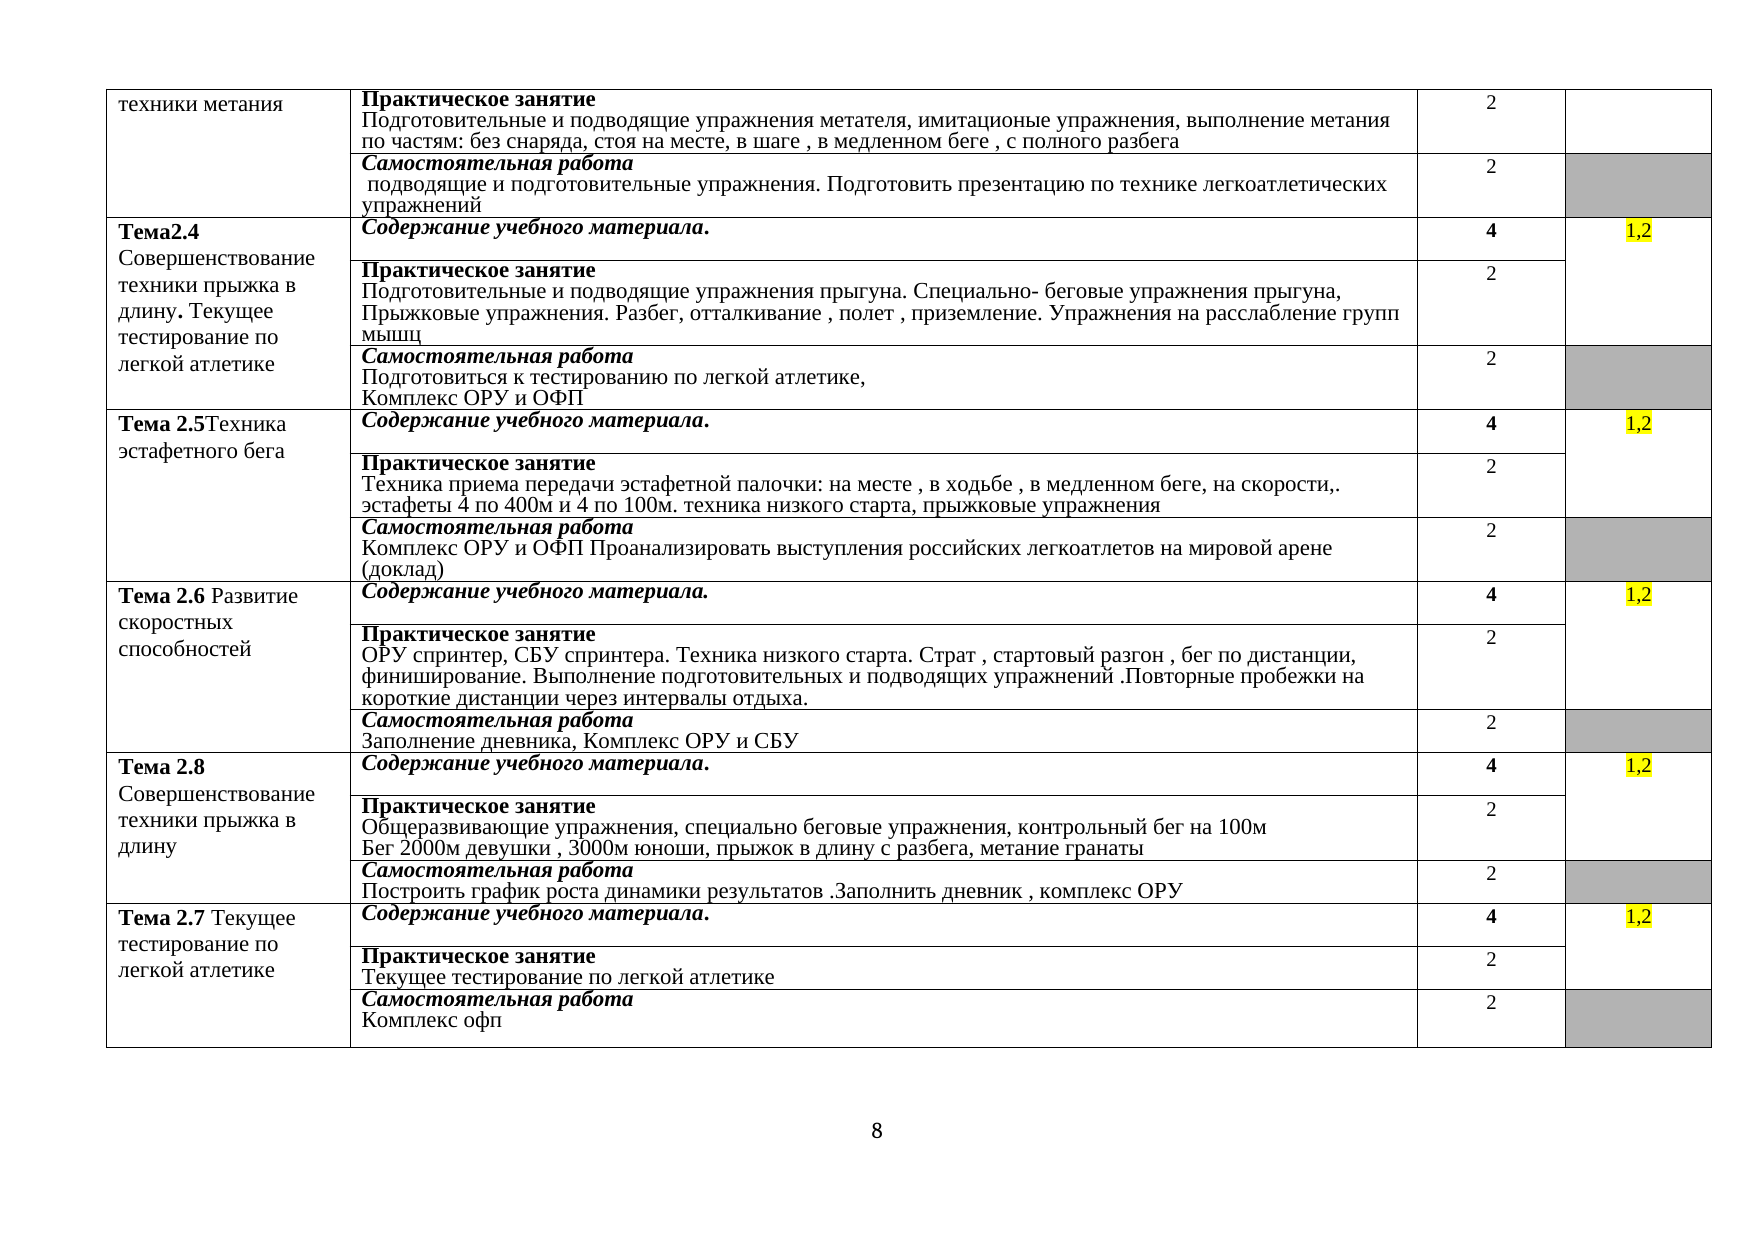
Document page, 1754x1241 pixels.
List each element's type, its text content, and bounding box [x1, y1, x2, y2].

table_cell [1566, 710, 1711, 752]
table_cell 4 [1418, 410, 1565, 452]
table_cell 2 [1418, 346, 1565, 409]
table_cell Содержание учебного материала. [351, 753, 1417, 795]
table_cell 2 [1418, 990, 1565, 1047]
table_cell Тема 2.7 Текущее тестирование по легкой атлетике [107, 904, 350, 1047]
table_cell 4 [1418, 753, 1565, 795]
table_cell Содержание учебного материала. [351, 410, 1417, 452]
table_cell 1,2 [1566, 410, 1711, 517]
table_cell Самостоятельная работа Комплекс офп [351, 990, 1417, 1047]
table_cell 2 [1418, 861, 1565, 903]
table_cell Практическое занятие Общеразвивающие упражнения, специально беговые упражнения, контрольный бег на 100м Бег 2000м девушки , 3000м юноши, прыжок в длину с разбега, метание гранаты [351, 796, 1417, 859]
table_cell Практическое занятие Техника приема передачи эстафетной палочки: на месте , в ходьбе , в медленном беге, на скорости,. эстафеты 4 по 400м и 4 по 100м. техника низкого старта, прыжковые упражнения [351, 454, 1417, 517]
table_cell Практическое занятие Текущее тестирование по легкой атлетике [351, 947, 1417, 989]
table_cell Практическое занятие Подготовительные и подводящие упражнения метателя, имитационые упражнения, выполнение метания по частям: без снаряда, стоя на месте, в шаге , в медленном беге , с полного разбега [351, 90, 1417, 153]
table_cell Самостоятельная работа Заполнение дневника, Комплекс ОРУ и СБУ [351, 710, 1417, 752]
table_cell [1566, 990, 1711, 1047]
table_cell 2 [1418, 796, 1565, 859]
table_cell 1,2 [1566, 753, 1711, 859]
table_cell Самостоятельная работа Построить график роста динамики результатов .Заполнить дневник , комплекс ОРУ [351, 861, 1417, 903]
table_cell Практическое занятие Подготовительные и подводящие упражнения прыгуна. Специально- беговые упражнения прыгуна, Прыжковые упражнения. Разбег, отталкивание , полет , приземление. Упражнения на расслабление групп мышц [351, 261, 1417, 345]
table_cell Практическое занятие ОРУ спринтер, СБУ спринтера. Техника низкого старта. Страт , стартовый разгон , бег по дистанции, финиширование. Выполнение подготовительных и подводящих упражнений .Повторные пробежки на короткие дистанции через интервалы отдыха. [351, 625, 1417, 709]
table_cell [1566, 90, 1711, 153]
table_cell Самостоятельная работа Подготовиться к тестированию по легкой атлетике, Комплекс ОРУ и ОФП [351, 346, 1417, 409]
table_cell 4 [1418, 582, 1565, 624]
table_cell 2 [1418, 154, 1565, 217]
table_cell 1,2 [1566, 582, 1711, 709]
table_cell Содержание учебного материала. [351, 218, 1417, 260]
table_cell 2 [1418, 947, 1565, 989]
table_cell 2 [1418, 518, 1565, 581]
table_cell Тема2.4 Совершенствование техники прыжка в длину. Текущее тестирование по легкой атлетике [107, 218, 350, 409]
table_cell [1566, 518, 1711, 581]
table_cell 1,2 [1566, 218, 1711, 345]
table_cell 1,2 [1566, 904, 1711, 989]
table_cell Самостоятельная работа подводящие и подготовительные упражнения. Подготовить презентацию по технике легкоатлетических упражнений [351, 154, 1417, 217]
table_cell Самостоятельная работа Комплекс ОРУ и ОФП Проанализировать выступления российских легкоатлетов на мировой арене (доклад) [351, 518, 1417, 581]
table_cell 2 [1418, 710, 1565, 752]
table_cell 2 [1418, 454, 1565, 517]
table_cell Содержание учебного материала. [351, 904, 1417, 946]
table_cell Тема 2.5Техника эстафетного бега [107, 410, 350, 581]
table_cell Тема 2.6 Развитие скоростных способностей [107, 582, 350, 752]
table_cell 4 [1418, 218, 1565, 260]
table_cell 2 [1418, 625, 1565, 709]
table_cell [1566, 346, 1711, 409]
table_cell [1566, 154, 1711, 217]
table_cell Содержание учебного материала. [351, 582, 1417, 624]
table_cell [1566, 861, 1711, 903]
table_cell Тема 2.8 Совершенствование техники прыжка в длину [107, 753, 350, 903]
table_cell 2 [1418, 90, 1565, 153]
table_cell 2 [1418, 261, 1565, 345]
table_cell 4 [1418, 904, 1565, 946]
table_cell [107, 90, 350, 217]
